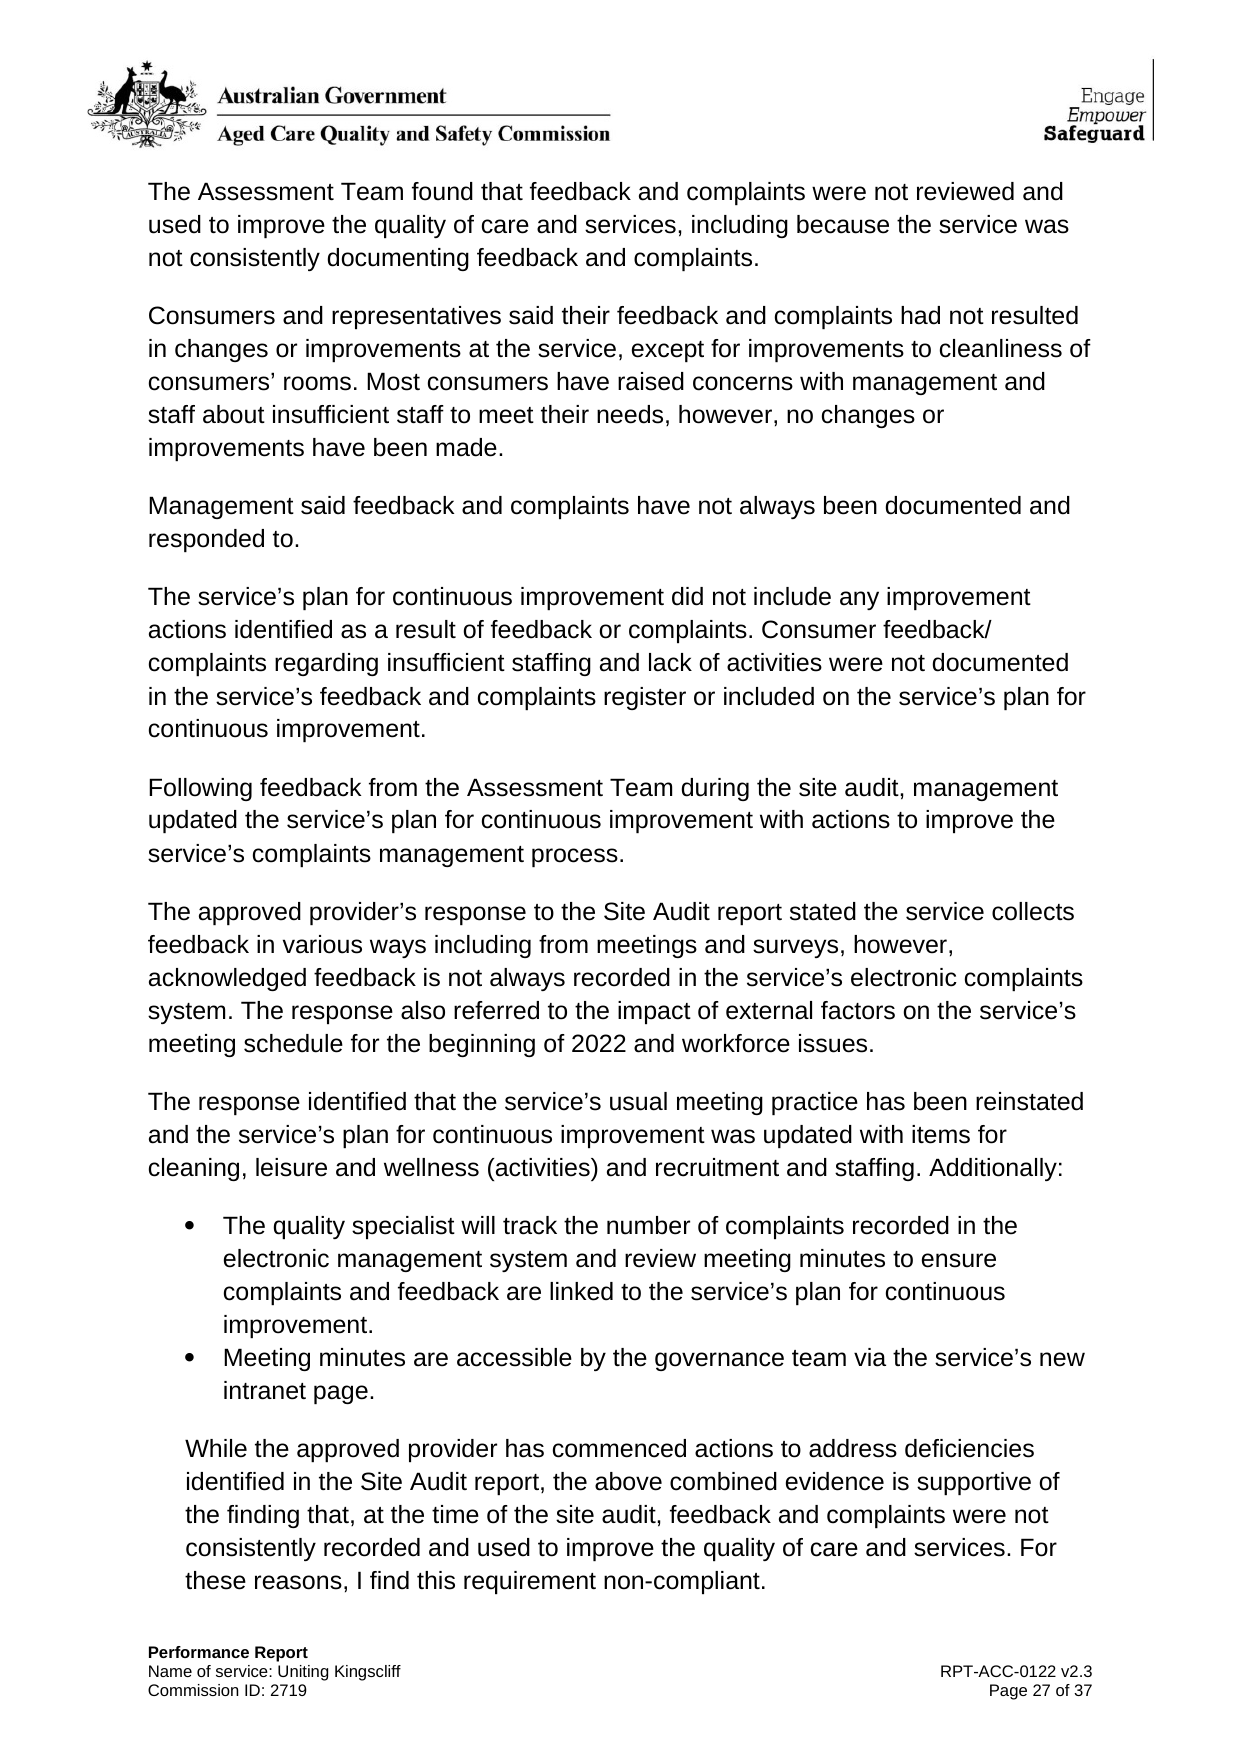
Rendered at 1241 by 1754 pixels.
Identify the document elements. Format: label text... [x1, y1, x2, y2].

text The service’s plan for continuous improvement did not include any improvement actions identified as a result of feedback or complaints. Consumer feedback/ complaints regarding insufficient staffing and lack of activities were not documented in the service’s feedback and complaints register or included on the service’s plan for continuous improvement. [148, 582, 1092, 743]
text While the approved provider has commenced actions to address deficiencies identified in the Site Audit report, the above combined evidence is supportive of the finding that, at the time of the site audit, feedback and complaints were not consistently recorded and used to improve the quality of care and services. For these reasons, I find this requirement non-compliant. [185, 1434, 1092, 1595]
list Meeting minutes are accessible by the governance team via the service’s new intranet page. [185, 1343, 1092, 1405]
text The Assessment Team found that feedback and complaints were not reviewed and used to improve the quality of care and services, including because the service was not consistently documenting feedback and complaints. [148, 177, 1092, 272]
text Consumers and representatives said their feedback and complaints had not resulted in changes or improvements at the service, except for improvements to cleanliness of consumers’ rooms. Most consumers have raised concerns with management and staff about insufficient staff to meet their needs, however, no changes or improvements have been made. [148, 301, 1092, 462]
text The response identified that the service’s usual meeting practice has been reinstated and the service’s plan for continuous improvement was updated with items for cleaning, leisure and wellness (activities) and recruitment and staffing. Additionally: [148, 1087, 1092, 1181]
picture [1, 0, 1241, 169]
text Following feedback from the Assessment Team during the site audit, management updated the service’s plan for continuous improvement with actions to improve the service’s complaints management process. [148, 772, 1092, 867]
text The approved provider’s response to the Site Audit report stated the service collects feedback in various ways including from meetings and surveys, however, acknowledged feedback is not always recorded in the service’s electronic complaints system. The response also referred to the impact of external factors on the service’s meeting schedule for the beginning of 2022 and workforce issues. [148, 897, 1092, 1057]
list The quality specialist will track the number of complaints recorded in the electronic management system and review meeting minutes to ensure complaints and feedback are linked to the service’s plan for continuous improvement. [185, 1211, 1092, 1339]
text Management said feedback and complaints have not always been documented and responded to. [148, 491, 1092, 553]
